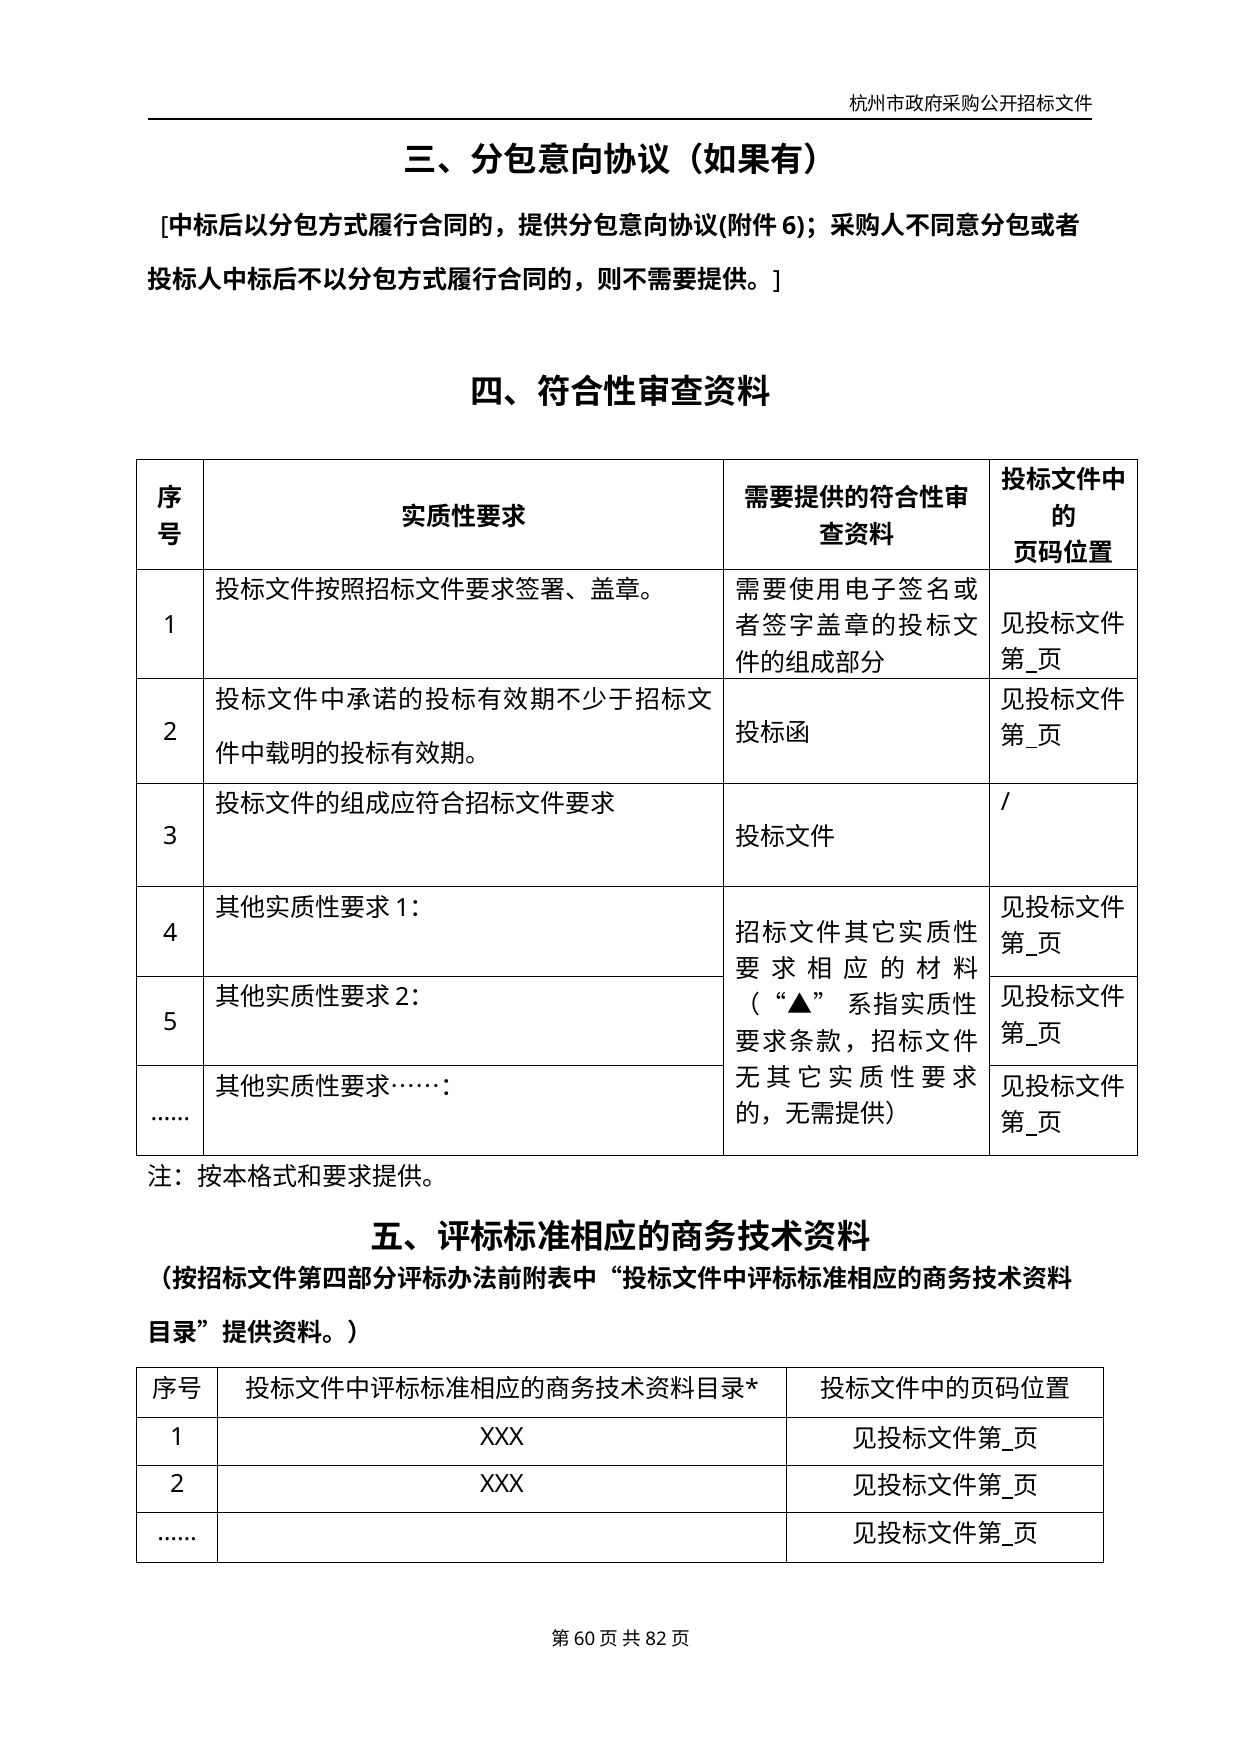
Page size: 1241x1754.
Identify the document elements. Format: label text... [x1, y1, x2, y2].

table_cell 3 [137, 784, 203, 886]
table_cell 1 [137, 570, 203, 678]
table_header 需要提供的符合性审查资料 [724, 460, 989, 568]
text 注：按本格式和要求提供。 [148, 1156, 1049, 1192]
table_cell 投标函 [724, 679, 989, 782]
table_cell / [990, 784, 1137, 886]
table_cell 需要使用电子签名或者签字盖章的投标文件的组成部分 [724, 570, 989, 678]
text 三、分包意向协议（如果有） [148, 133, 1092, 181]
table_header 实质性要求 [204, 460, 723, 568]
table_cell 见投标文件第 页 [990, 1066, 1137, 1155]
table_cell 招标文件其它实质性要求相应的材料（“▲” 系指实质性要求条款，招标文件无其它实质性要求的，无需提供） [724, 887, 989, 1155]
table_cell 投标文件的组成应符合招标文件要求 [204, 784, 723, 886]
table_cell 见投标文件 第 页 [990, 570, 1137, 678]
table_cell 投标文件 [724, 784, 989, 886]
text 四、符合性审查资料 [148, 365, 1092, 413]
table_cell 4 [137, 887, 203, 976]
text （按招标文件第四部分评标办法前附表中“投标文件中评标标准相应的商务技术资料目录”提供资料。） [148, 1258, 1092, 1349]
table_cell 1 [137, 1418, 217, 1465]
text [中标后以分包方式履行合同的，提供分包意向协议(附件6)；采购人不同意分包或者投标人中标后不以分包方式履行合同的，则不需要提供。] [148, 205, 1092, 296]
table_header 投标文件中的 页码位置 [990, 460, 1137, 568]
table_cell XXX [218, 1418, 786, 1465]
table_cell XXX [218, 1466, 786, 1512]
table_cell 2 [137, 679, 203, 782]
table_cell …… [137, 1513, 217, 1562]
table_cell 见投标文件第 页 [990, 679, 1137, 782]
table_cell [218, 1513, 786, 1562]
table_cell 见投标文件第 页 [787, 1418, 1103, 1465]
table_cell 2 [137, 1466, 217, 1512]
text 五、评标标准相应的商务技术资料 [148, 1210, 1092, 1258]
table_cell 其他实质性要求……： [204, 1066, 723, 1155]
table_cell 见投标文件第 页 [990, 977, 1137, 1065]
table_cell 其他实质性要求1： [204, 887, 723, 976]
table_header 投标文件中评标标准相应的商务技术资料目录* [218, 1368, 786, 1417]
table_header 序号 [137, 1368, 217, 1417]
table_header 序号 [137, 460, 203, 568]
table_cell 投标文件按照招标文件要求签署、盖章。 [204, 570, 723, 678]
table_header 投标文件中的页码位置 [787, 1368, 1103, 1417]
table_cell 见投标文件第 页 [990, 887, 1137, 976]
table_cell 5 [137, 977, 203, 1065]
table_cell 其他实质性要求2： [204, 977, 723, 1065]
table_cell 投标文件中承诺的投标有效期不少于招标文件中载明的投标有效期。 [204, 679, 723, 782]
table_cell 见投标文件第 页 [787, 1466, 1103, 1512]
table_cell …… [137, 1066, 203, 1155]
table_cell 见投标文件第 页 [787, 1513, 1103, 1562]
